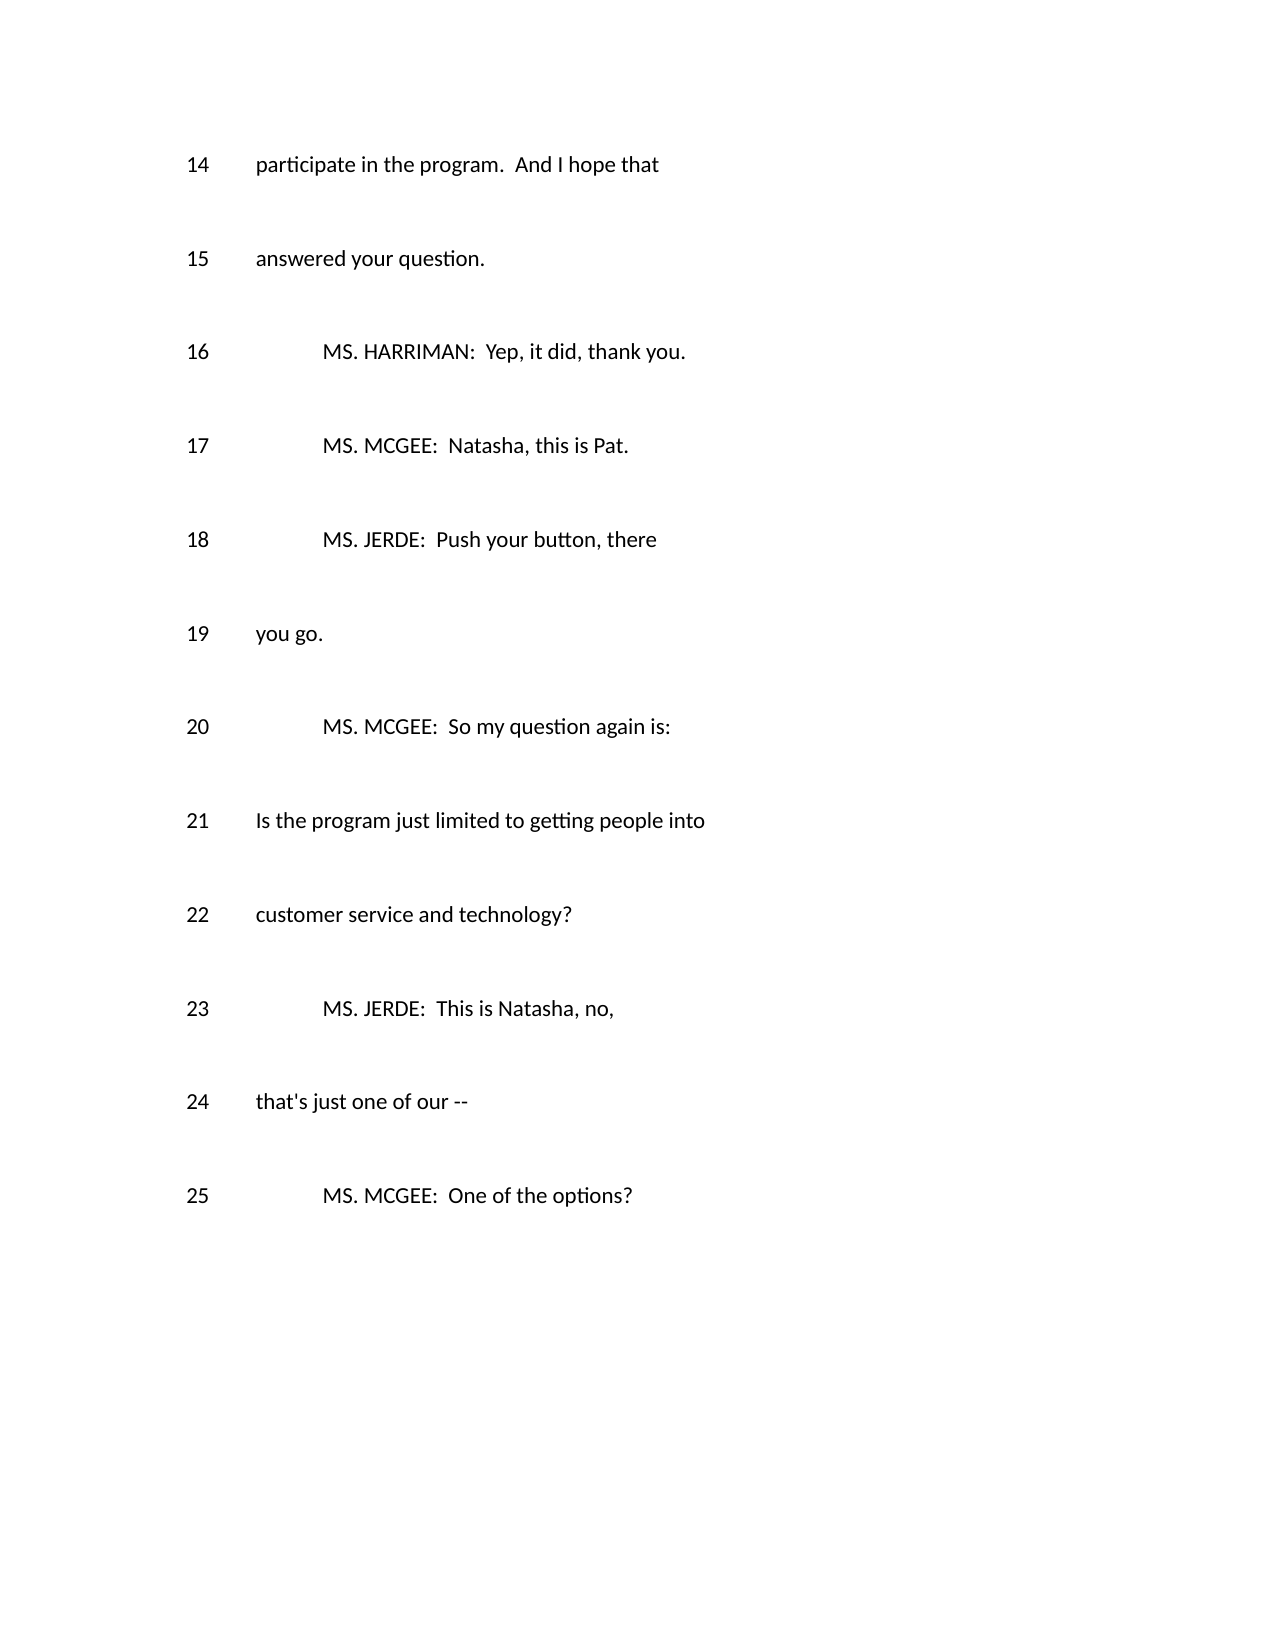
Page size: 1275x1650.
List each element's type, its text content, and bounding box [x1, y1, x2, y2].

text 15 answered your question. [150, 244, 1125, 272]
text 18 MS. JERDE: Push your button, there [150, 525, 1125, 553]
text 22 customer service and technology? [150, 900, 1125, 928]
text 20 MS. MCGEE: So my question again is: [150, 712, 1125, 741]
text 17 MS. MCGEE: Natasha, this is Pat. [150, 431, 1125, 459]
text 23 MS. JERDE: This is Natasha, no, [150, 994, 1125, 1022]
text 14 participate in the program. And I hope that [150, 150, 1125, 178]
text 16 MS. HARRIMAN: Yep, it did, thank you. [150, 337, 1125, 366]
text 24 that's just one of our -- [150, 1087, 1125, 1116]
text 25 MS. MCGEE: One of the options? [150, 1181, 1125, 1209]
text 19 you go. [150, 619, 1125, 647]
text 21 Is the program just limited to getting people into [150, 806, 1125, 834]
